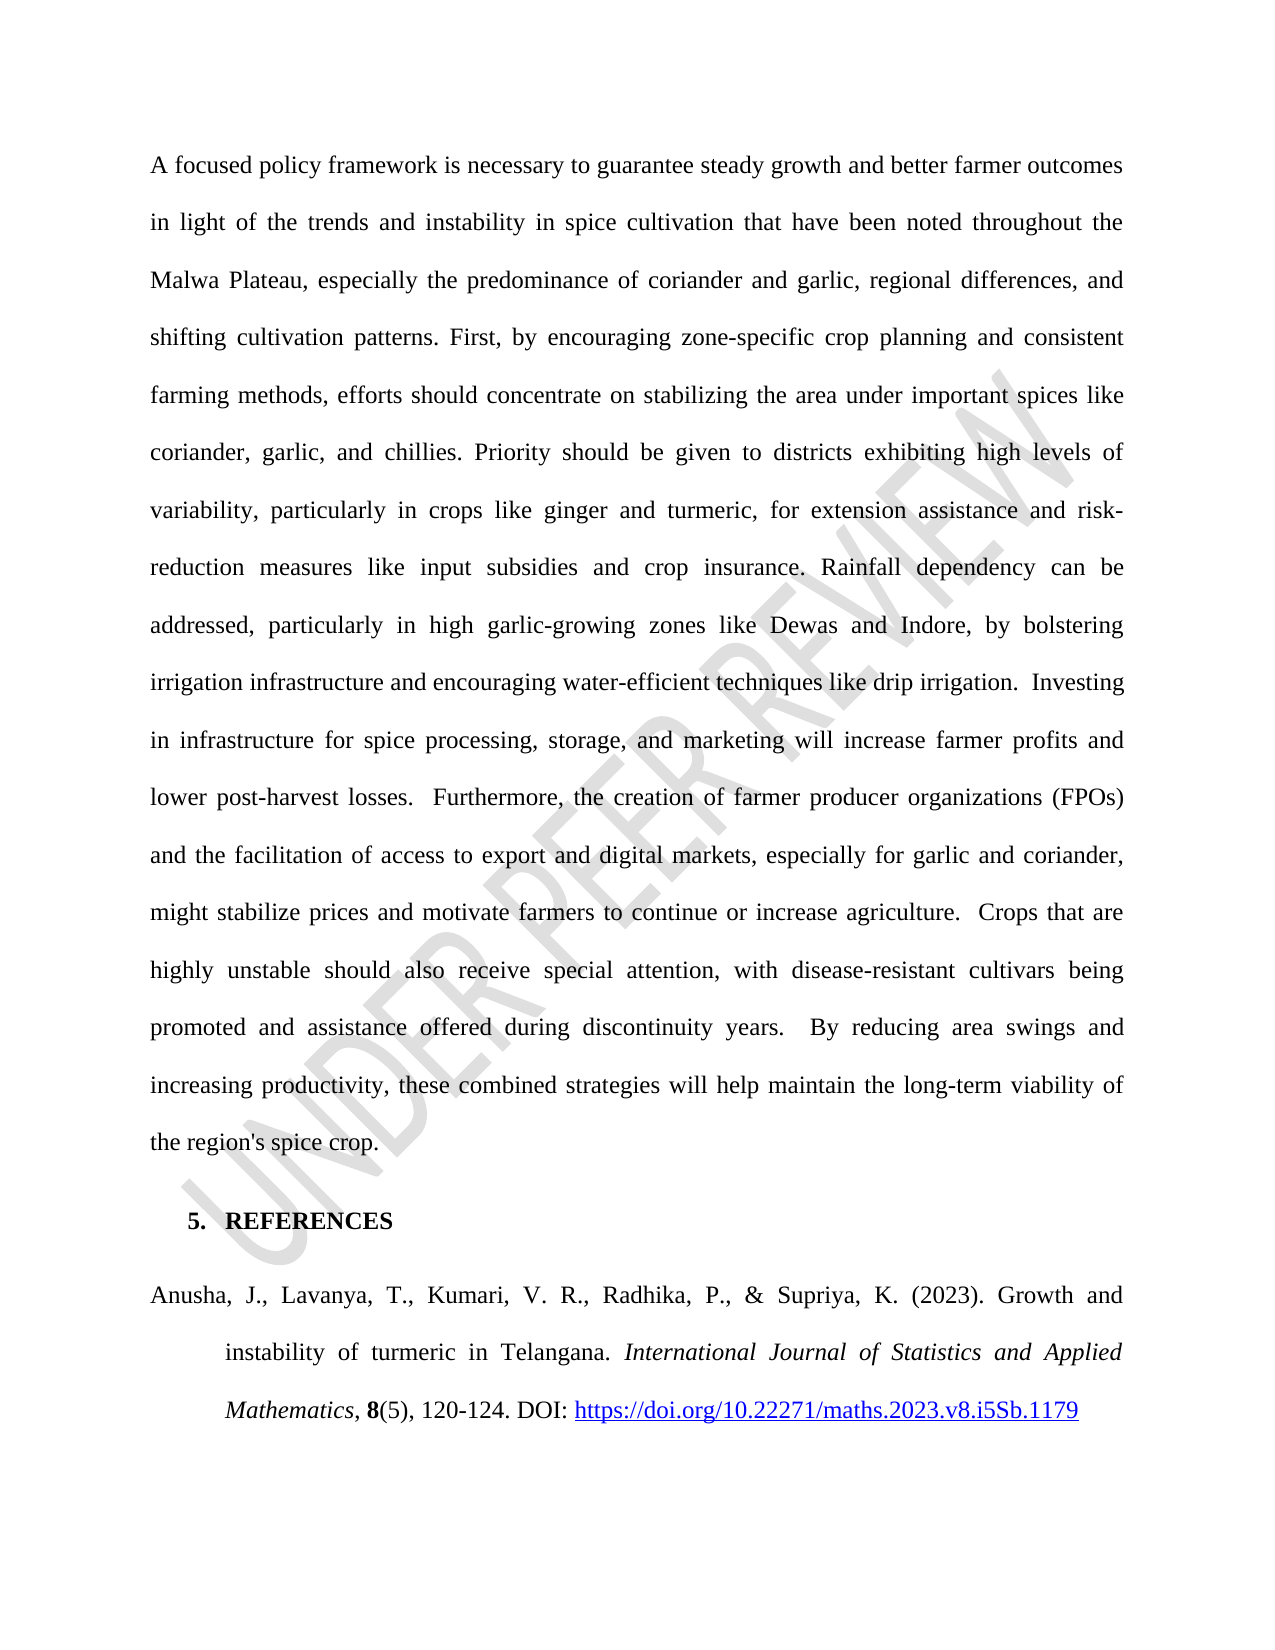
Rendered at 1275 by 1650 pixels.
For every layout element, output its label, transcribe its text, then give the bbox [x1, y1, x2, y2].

text Anusha, J., Lavanya, T., Kumari, V. R., Radhika, P., & Supriya, K. (2023). Growth and instability of turmeric in Telangana. International Journal of Statistics and Applied Mathematics, 8(5), 120-124. DOI: https://doi.org/10.22271/maths.2023.v8.i5Sb.1179 [150, 1309, 1125, 1424]
list REFERENCES [187, 1206, 1125, 1234]
text A focused policy framework is necessary to guarantee steady growth and better farmer outcomes in light of the trends and instability in spice cultivation that have been noted throughout the Malwa Plateau, especially the predominance of coriander and garlic, regional differences, and shifting cultivation patterns. First, by encouraging zone-specific crop planning and consistent farming methods, efforts should concentrate on stabilizing the area under important spices like coriander, garlic, and chillies. Priority should be given to districts exhibiting high levels of variability, particularly in crops like ginger and turmeric, for extension assistance and risk-reduction measures like input subsidies and crop insurance. Rainfall dependency can be addressed, particularly in high garlic-growing zones like Dewas and Indore, by bolstering irrigation infrastructure and encouraging water-efficient techniques like drip irrigation. Investing in infrastructure for spice processing, storage, and marketing will increase farmer profits and lower post-harvest losses. Furthermore, the creation of farmer producer organizations (FPOs) and the facilitation of access to export and digital markets, especially for garlic and coriander, might stabilize prices and motivate farmers to continue or increase agriculture. Crops that are highly unstable should also receive special attention, with disease-resistant cultivars being promoted and assistance offered during discontinuity years. By reducing area swings and increasing productivity, these combined strategies will help maintain the long-term viability of the region's spice crop. [150, 150, 1125, 1156]
